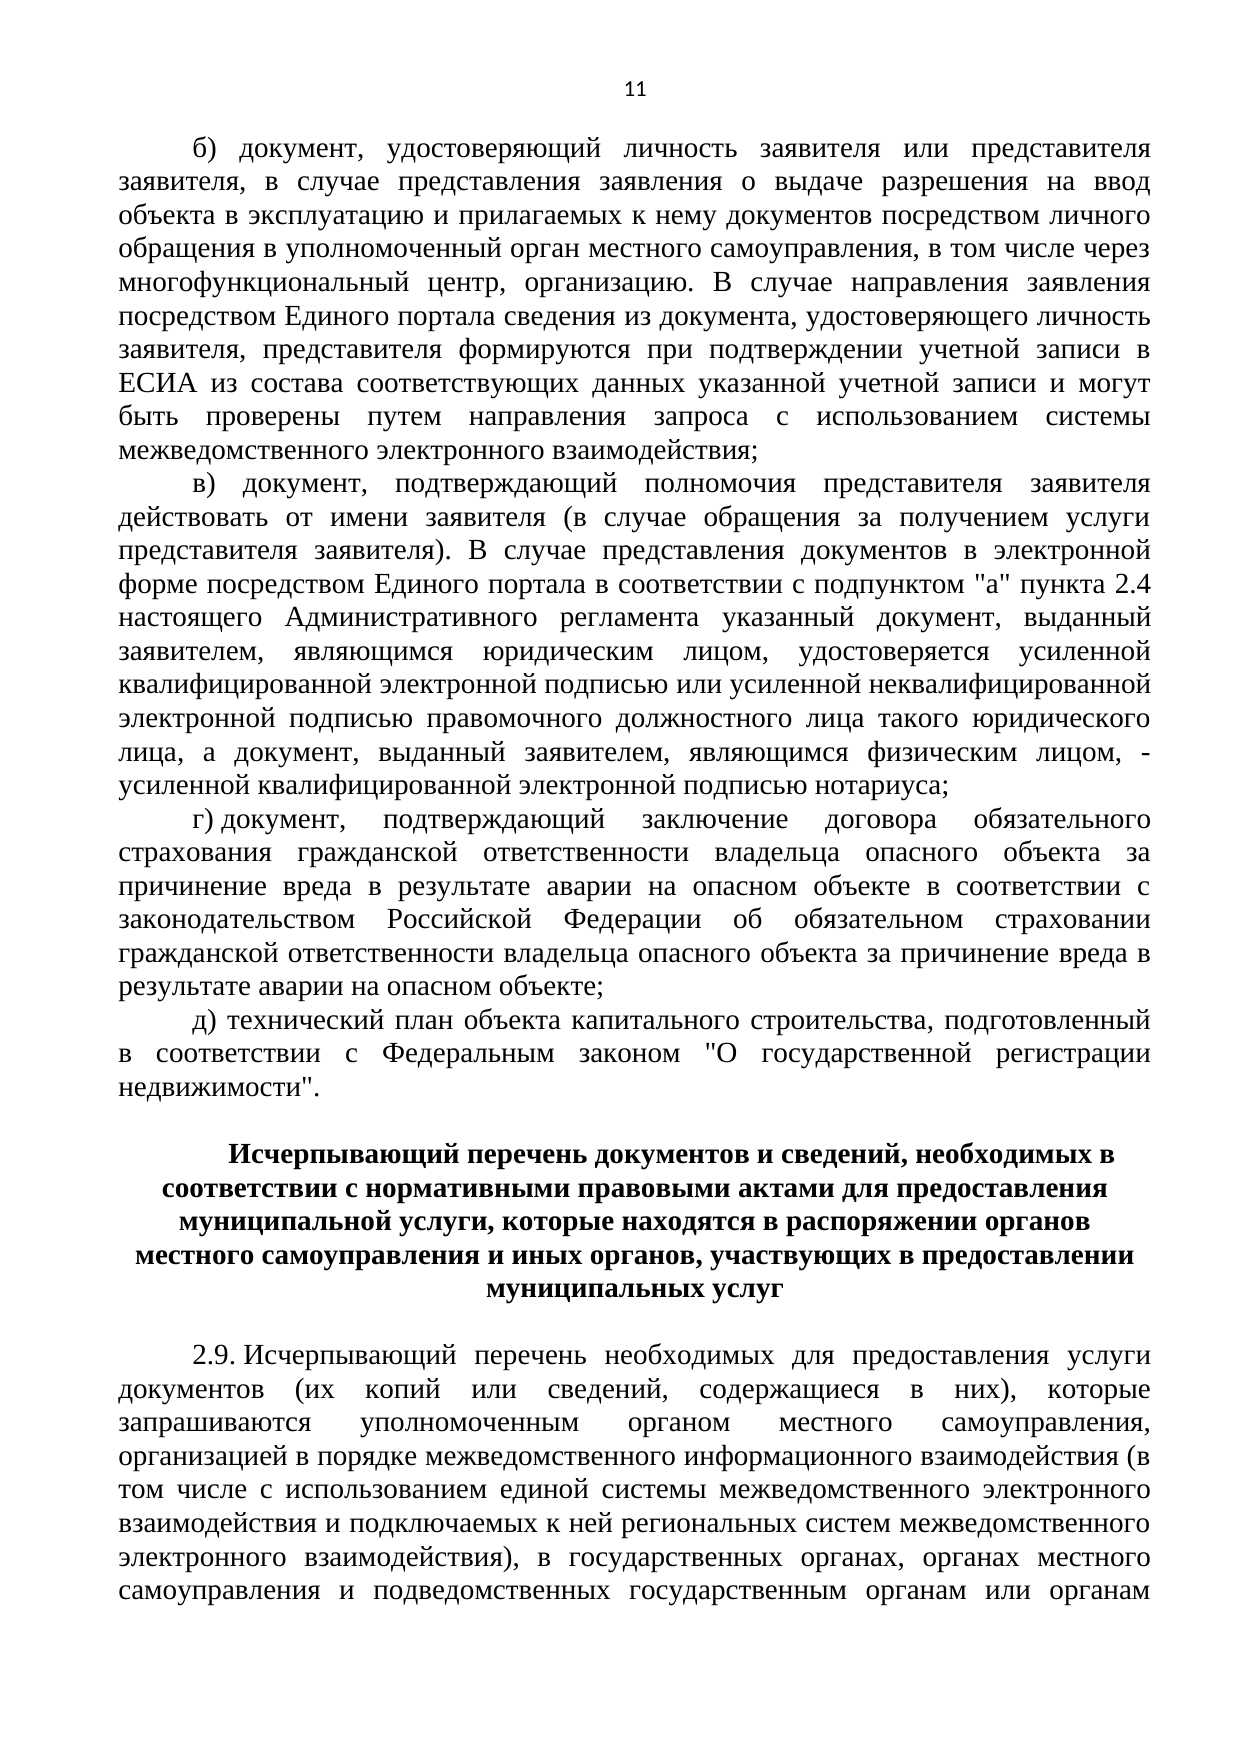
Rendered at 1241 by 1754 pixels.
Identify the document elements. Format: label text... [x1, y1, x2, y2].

text д) технический план объекта капитального строительства, подготовленный в соответствии с Федеральным законом "О государственной регистрации недвижимости". [118, 1002, 1152, 1103]
text Исчерпывающий перечень документов и сведений, необходимых в соответствии с нормативными правовыми актами для предоставления муниципальной услуги, которые находятся в распоряжении органов местного самоуправления и иных органов, участвующих в предоставлении муниципальных услуг [118, 1136, 1152, 1304]
text в) документ, подтверждающий полномочия представителя заявителя действовать от имени заявителя (в случае обращения за получением услуги представителя заявителя). В случае представления документов в электронной форме посредством Единого портала в соответствии с подпунктом "а" пункта 2.4 настоящего Административного регламента указанный документ, выданный заявителем, являющимся юридическим лицом, удостоверяется усиленной квалифицированной электронной подписью или усиленной неквалифицированной электронной подписью правомочного должностного лица такого юридического лица, а документ, выданный заявителем, являющимся физическим лицом, - усиленной квалифицированной электронной подписью нотариуса; [118, 465, 1152, 801]
text б) документ, удостоверяющий личность заявителя или представителя заявителя, в случае представления заявления о выдаче разрешения на ввод объекта в эксплуатацию и прилагаемых к нему документов посредством личного обращения в уполномоченный орган местного самоуправления, в том числе через многофункциональный центр, организацию. В случае направления заявления посредством Единого портала сведения из документа, удостоверяющего личность заявителя, представителя формируются при подтверждении учетной записи в ЕСИА из состава соответствующих данных указанной учетной записи и могут быть проверены путем направления запроса с использованием системы межведомственного электронного взаимодействия; [118, 130, 1152, 465]
text г) документ, подтверждающий заключение договора обязательного страхования гражданской ответственности владельца опасного объекта за причинение вреда в результате аварии на опасном объекте в соответствии с законодательством Российской Федерации об обязательном страховании гражданской ответственности владельца опасного объекта за причинение вреда в результате аварии на опасном объекте; [118, 801, 1152, 1002]
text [118, 1337, 1152, 1606]
